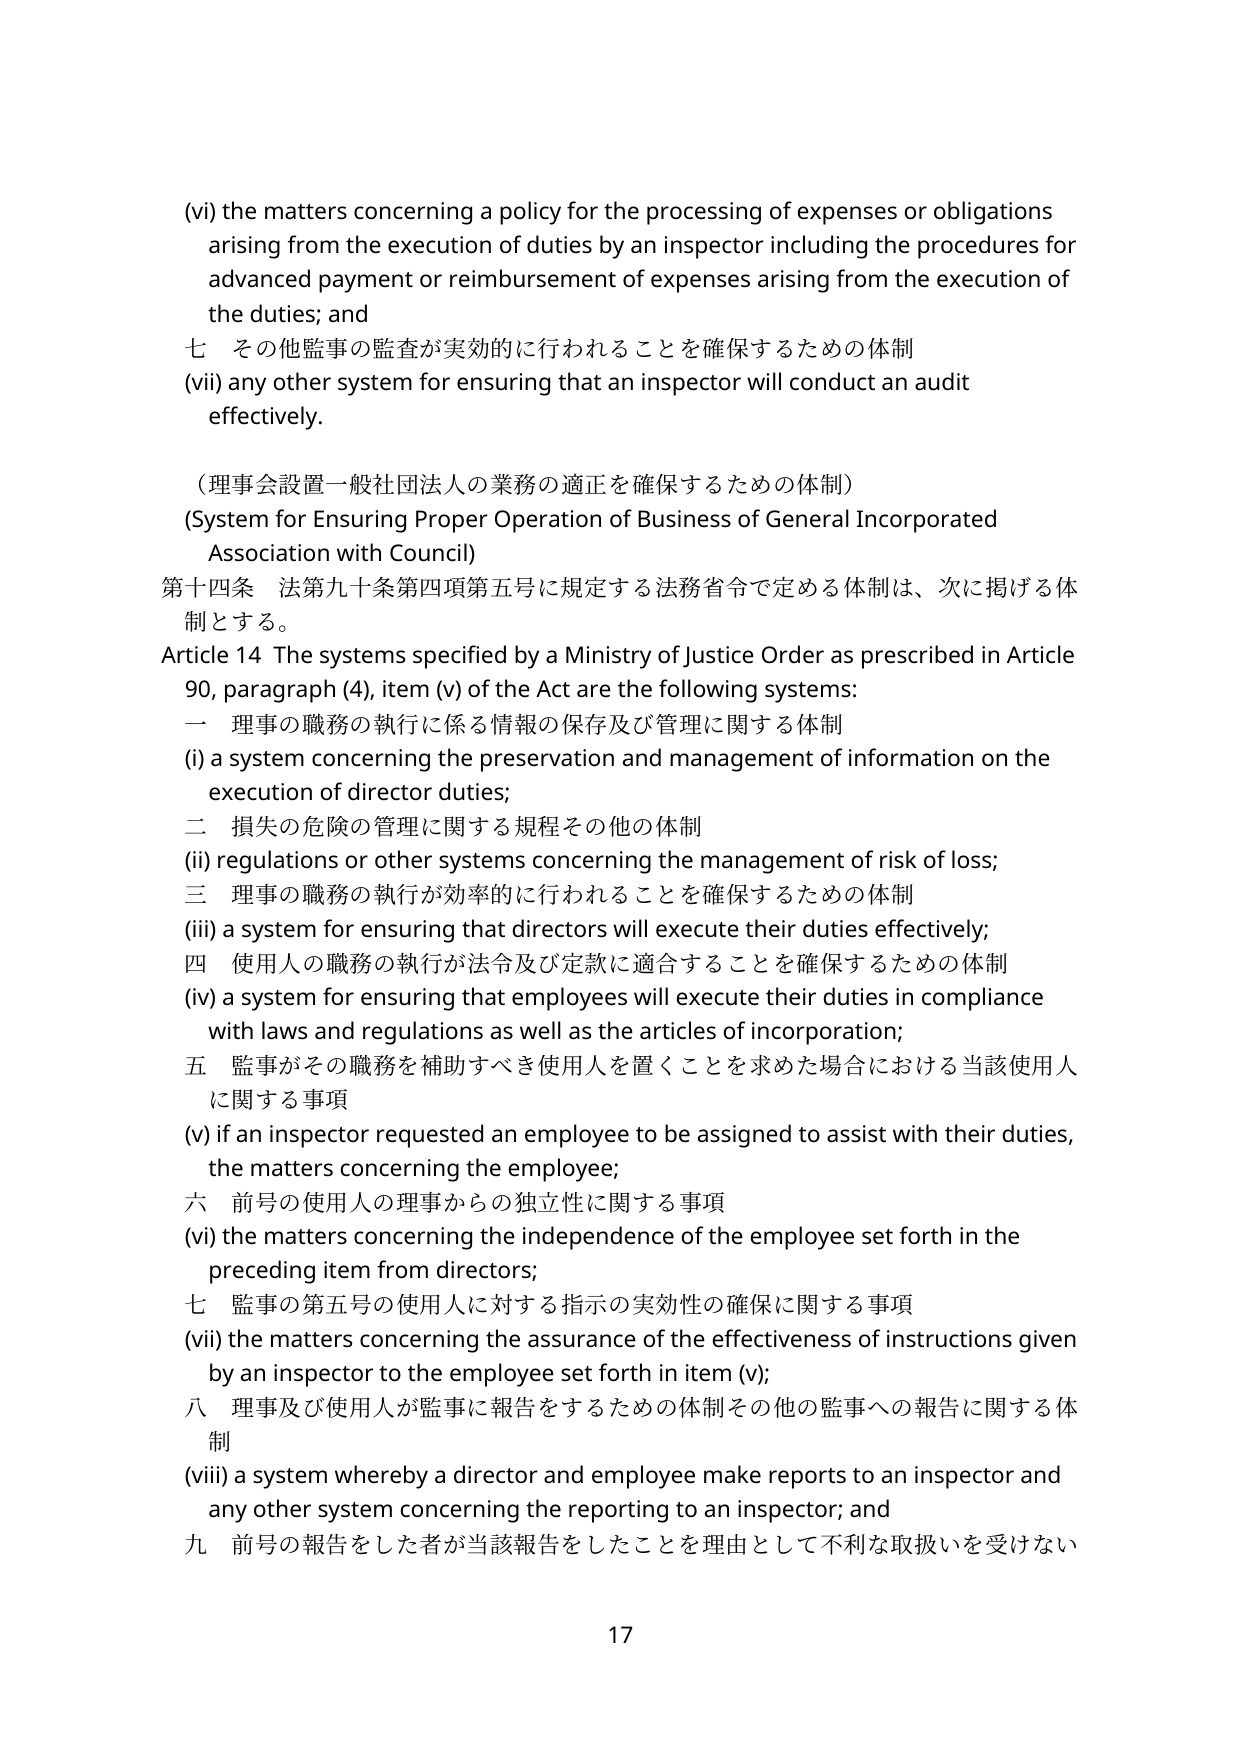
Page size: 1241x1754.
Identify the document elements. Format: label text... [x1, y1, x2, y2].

text (vi) the matters concerning a policy for the processing of expenses or obligations arising from the execution of duties by an inspector including the procedures for advanced payment or reimbursement of expenses arising from the execution of the duties; and [184, 194, 1079, 330]
text (iv) a system for ensuring that employees will execute their duties in compliance with laws and regulations as well as the articles of incorporation; [184, 979, 1079, 1048]
text (v) if an inspector requested an employee to be assigned to assist with their duties, the matters concerning the employee; [184, 1116, 1079, 1184]
text (vi) the matters concerning the independence of the employee set forth in the preceding item from directors; [184, 1219, 1079, 1287]
text 八 理事及び使用人が監事に報告をするための体制その他の監事への報告に関する体制 [184, 1389, 1079, 1458]
text (viii) a system whereby a director and employee make reports to an inspector and any other system concerning the reporting to an inspector; and [184, 1458, 1079, 1526]
text 三 理事の職務の執行が効率的に行われることを確保するための体制 [184, 877, 1079, 911]
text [184, 1526, 1079, 1560]
text 七 監事の第五号の使用人に対する指示の実効性の確保に関する事項 [184, 1287, 1079, 1321]
text 一 理事の職務の執行に係る情報の保存及び管理に関する体制 [184, 706, 1079, 740]
text 七 その他監事の監査が実効的に行われることを確保するための体制 [184, 330, 1079, 364]
text 六 前号の使用人の理事からの独立性に関する事項 [184, 1184, 1079, 1219]
text (i) a system concerning the preservation and management of information on the execution of director duties; [184, 740, 1079, 809]
text (vii) any other system for ensuring that an inspector will conduct an audit effectively. [184, 364, 1079, 433]
text 第十四条 法第九十条第四項第五号に規定する法務省令で定める体制は、次に掲げる体制とする。 [161, 569, 1079, 638]
text 五 監事がその職務を補助すべき使用人を置くことを求めた場合における当該使用人に関する事項 [184, 1048, 1079, 1116]
text (vii) the matters concerning the assurance of the effectiveness of instructions given by an inspector to the employee set forth in item (v); [184, 1321, 1079, 1389]
text (ii) regulations or other systems concerning the management of risk of loss; [184, 843, 1079, 877]
text (System for Ensuring Proper Operation of Business of General Incorporated Association with Council) [184, 501, 1079, 569]
text 二 損失の危険の管理に関する規程その他の体制 [184, 809, 1079, 843]
text Article 14 The systems specified by a Ministry of Justice Order as prescribed in Article 90, paragraph (4), item (v) of the Act are the following systems: [161, 638, 1079, 706]
text (iii) a system for ensuring that directors will execute their duties effectively; [184, 911, 1079, 945]
text 四 使用人の職務の執行が法令及び定款に適合することを確保するための体制 [184, 945, 1079, 979]
text （理事会設置一般社団法人の業務の適正を確保するための体制） [184, 467, 1079, 501]
